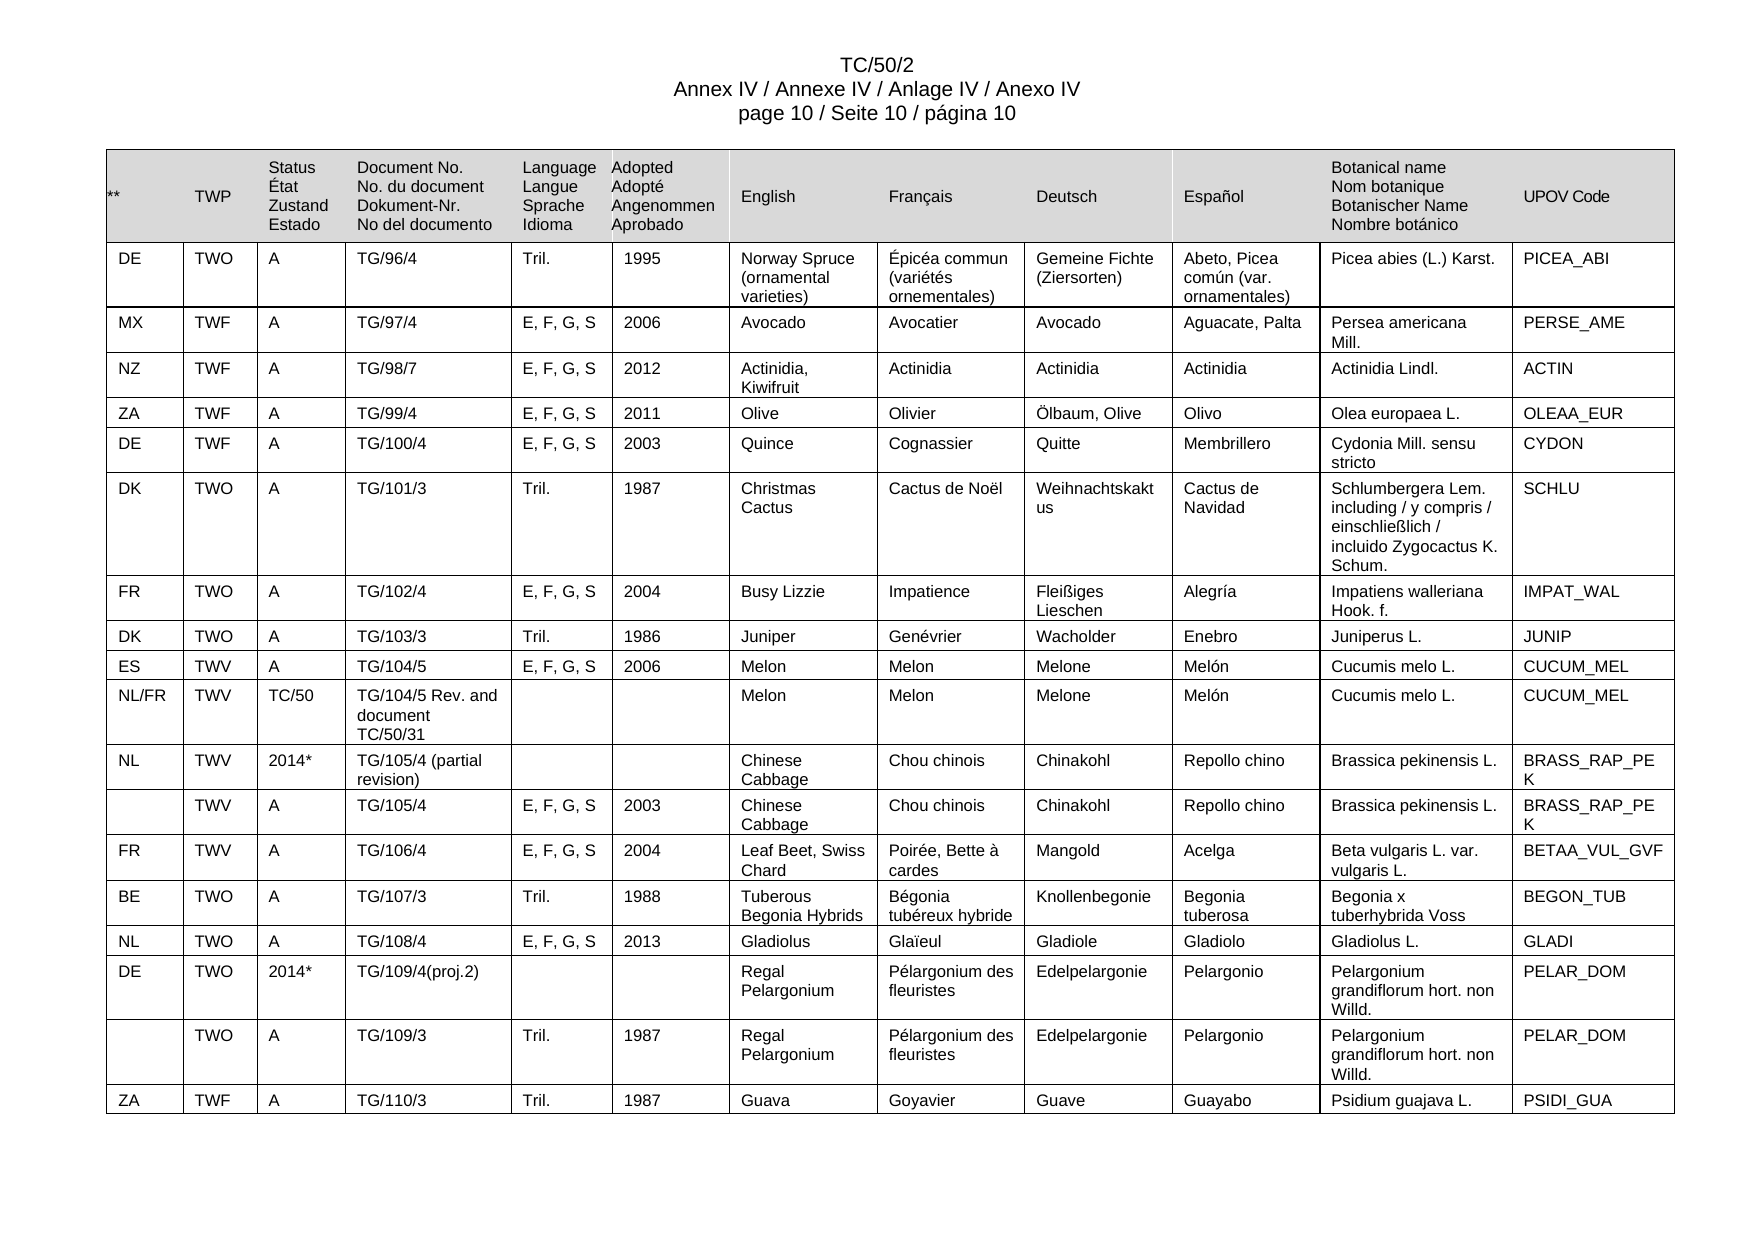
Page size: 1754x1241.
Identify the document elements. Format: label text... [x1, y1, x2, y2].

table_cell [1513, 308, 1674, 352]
table_header English [730, 150, 877, 242]
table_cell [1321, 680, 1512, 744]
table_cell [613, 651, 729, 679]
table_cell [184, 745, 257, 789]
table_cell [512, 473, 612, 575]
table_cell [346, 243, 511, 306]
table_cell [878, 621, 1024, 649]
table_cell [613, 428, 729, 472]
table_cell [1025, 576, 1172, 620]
table_header Adopted Adopté Angenommen Aprobado [613, 150, 729, 242]
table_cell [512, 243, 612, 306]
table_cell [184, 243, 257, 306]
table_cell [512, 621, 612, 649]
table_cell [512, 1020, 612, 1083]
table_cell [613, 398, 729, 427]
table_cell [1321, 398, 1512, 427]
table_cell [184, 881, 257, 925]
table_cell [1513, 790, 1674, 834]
table_header TWP [183, 150, 257, 242]
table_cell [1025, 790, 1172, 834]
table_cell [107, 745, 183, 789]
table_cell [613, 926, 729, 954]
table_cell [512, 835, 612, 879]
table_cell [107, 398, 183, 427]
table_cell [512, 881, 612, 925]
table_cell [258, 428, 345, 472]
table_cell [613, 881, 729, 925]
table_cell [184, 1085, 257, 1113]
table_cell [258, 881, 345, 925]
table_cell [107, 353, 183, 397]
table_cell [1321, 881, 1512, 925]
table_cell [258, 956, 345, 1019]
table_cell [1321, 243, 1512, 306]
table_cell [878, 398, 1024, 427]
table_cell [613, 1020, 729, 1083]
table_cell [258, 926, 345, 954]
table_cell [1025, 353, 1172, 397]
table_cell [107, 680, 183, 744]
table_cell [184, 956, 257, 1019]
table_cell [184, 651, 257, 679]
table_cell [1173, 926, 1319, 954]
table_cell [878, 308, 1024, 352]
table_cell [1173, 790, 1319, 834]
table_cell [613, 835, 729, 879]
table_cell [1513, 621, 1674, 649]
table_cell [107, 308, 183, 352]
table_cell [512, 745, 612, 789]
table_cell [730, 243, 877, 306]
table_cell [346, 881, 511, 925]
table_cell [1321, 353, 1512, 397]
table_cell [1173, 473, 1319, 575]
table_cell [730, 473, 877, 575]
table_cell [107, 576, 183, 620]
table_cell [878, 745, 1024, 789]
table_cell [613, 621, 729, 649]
table_header Language Langue Sprache Idioma [511, 150, 612, 242]
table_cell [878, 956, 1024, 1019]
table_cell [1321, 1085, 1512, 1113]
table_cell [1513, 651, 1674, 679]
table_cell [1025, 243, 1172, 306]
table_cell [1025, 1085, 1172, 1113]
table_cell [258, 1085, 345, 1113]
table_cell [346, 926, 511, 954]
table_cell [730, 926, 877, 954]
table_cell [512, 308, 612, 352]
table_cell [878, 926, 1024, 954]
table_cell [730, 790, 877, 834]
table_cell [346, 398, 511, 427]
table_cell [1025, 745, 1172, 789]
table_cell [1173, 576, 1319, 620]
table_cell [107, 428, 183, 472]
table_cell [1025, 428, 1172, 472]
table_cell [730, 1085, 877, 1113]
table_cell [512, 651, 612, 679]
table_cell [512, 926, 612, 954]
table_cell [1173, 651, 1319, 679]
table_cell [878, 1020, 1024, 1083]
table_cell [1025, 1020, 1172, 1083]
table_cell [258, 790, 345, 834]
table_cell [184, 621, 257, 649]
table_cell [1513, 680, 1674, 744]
table_header Français [877, 150, 1025, 242]
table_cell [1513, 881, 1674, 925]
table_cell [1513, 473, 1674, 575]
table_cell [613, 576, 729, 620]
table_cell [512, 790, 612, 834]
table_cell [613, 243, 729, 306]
table_header UPOV Code [1512, 150, 1674, 242]
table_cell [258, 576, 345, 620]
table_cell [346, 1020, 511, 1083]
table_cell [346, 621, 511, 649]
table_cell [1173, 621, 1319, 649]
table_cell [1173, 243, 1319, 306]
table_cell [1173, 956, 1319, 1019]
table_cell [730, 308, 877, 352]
table_header Deutsch [1025, 150, 1172, 242]
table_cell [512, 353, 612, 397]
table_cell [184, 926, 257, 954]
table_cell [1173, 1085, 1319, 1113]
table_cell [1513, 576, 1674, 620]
table_header Español [1173, 150, 1320, 242]
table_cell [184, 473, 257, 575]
table_header ** [107, 150, 183, 242]
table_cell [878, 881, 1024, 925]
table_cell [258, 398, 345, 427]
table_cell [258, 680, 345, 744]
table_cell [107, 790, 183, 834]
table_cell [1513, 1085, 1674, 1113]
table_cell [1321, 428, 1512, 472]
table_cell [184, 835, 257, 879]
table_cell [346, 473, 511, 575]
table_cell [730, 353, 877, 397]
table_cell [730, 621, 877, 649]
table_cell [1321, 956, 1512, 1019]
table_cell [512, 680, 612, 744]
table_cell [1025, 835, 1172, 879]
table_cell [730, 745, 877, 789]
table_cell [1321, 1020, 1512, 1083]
table_header Document No. No. du document Dokument-Nr. No del documento [346, 150, 511, 242]
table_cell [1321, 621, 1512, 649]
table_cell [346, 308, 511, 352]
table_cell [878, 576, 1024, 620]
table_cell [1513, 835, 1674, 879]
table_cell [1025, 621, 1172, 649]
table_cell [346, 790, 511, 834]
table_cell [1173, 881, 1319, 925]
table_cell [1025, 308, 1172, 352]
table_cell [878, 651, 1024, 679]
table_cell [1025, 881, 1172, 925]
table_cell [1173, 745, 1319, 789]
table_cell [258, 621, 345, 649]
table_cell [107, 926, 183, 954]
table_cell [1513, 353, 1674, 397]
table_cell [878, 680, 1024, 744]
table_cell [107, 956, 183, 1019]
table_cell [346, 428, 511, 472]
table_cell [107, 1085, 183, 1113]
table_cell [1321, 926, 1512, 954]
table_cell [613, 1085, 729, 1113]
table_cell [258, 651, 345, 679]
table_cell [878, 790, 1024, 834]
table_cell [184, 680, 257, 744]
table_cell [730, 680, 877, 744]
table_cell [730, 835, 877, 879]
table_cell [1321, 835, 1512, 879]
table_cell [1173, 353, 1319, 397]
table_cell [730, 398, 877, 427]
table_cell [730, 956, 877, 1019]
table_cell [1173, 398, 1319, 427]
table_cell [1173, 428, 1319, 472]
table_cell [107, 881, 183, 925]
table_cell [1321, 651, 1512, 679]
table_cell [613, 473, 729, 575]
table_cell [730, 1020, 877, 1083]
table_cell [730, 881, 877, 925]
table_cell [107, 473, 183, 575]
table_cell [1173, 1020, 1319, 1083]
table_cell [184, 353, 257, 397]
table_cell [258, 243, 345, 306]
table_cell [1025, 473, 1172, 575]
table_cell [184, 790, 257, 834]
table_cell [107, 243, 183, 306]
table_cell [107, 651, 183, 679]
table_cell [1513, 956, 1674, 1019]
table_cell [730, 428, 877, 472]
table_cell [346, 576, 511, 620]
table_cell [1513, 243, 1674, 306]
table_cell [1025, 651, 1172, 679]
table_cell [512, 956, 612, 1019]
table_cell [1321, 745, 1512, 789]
table_header Status État Zustand Estado [257, 150, 346, 242]
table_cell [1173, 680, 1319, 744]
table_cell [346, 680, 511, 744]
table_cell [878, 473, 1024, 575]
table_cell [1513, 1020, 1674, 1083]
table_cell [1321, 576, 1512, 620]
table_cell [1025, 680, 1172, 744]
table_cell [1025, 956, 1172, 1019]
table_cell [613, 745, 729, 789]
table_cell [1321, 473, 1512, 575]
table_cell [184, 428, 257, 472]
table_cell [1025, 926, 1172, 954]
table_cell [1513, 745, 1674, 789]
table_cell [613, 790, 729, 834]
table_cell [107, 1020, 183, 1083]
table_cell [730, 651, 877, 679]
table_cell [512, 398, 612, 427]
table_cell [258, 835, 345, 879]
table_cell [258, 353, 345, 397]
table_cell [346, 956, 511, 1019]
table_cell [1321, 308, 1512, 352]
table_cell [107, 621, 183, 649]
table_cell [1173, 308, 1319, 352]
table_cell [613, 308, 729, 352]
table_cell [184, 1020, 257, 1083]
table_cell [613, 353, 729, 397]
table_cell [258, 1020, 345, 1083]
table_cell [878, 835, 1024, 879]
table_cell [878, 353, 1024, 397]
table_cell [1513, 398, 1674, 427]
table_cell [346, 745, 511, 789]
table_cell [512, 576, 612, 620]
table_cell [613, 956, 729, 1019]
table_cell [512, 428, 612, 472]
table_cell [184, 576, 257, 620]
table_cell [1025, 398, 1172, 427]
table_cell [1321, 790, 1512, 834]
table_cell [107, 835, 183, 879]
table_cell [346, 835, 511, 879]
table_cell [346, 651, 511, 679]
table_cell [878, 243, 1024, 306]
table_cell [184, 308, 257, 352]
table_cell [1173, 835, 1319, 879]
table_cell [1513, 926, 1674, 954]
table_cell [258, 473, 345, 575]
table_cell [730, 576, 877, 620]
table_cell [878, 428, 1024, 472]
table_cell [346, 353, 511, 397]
table_header Botanical name Nom botanique Botanischer Name Nombre botánico [1320, 150, 1512, 242]
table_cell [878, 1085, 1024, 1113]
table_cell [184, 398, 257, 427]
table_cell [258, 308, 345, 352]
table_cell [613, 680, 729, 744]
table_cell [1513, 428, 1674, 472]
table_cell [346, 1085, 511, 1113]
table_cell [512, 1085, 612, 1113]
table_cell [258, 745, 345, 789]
